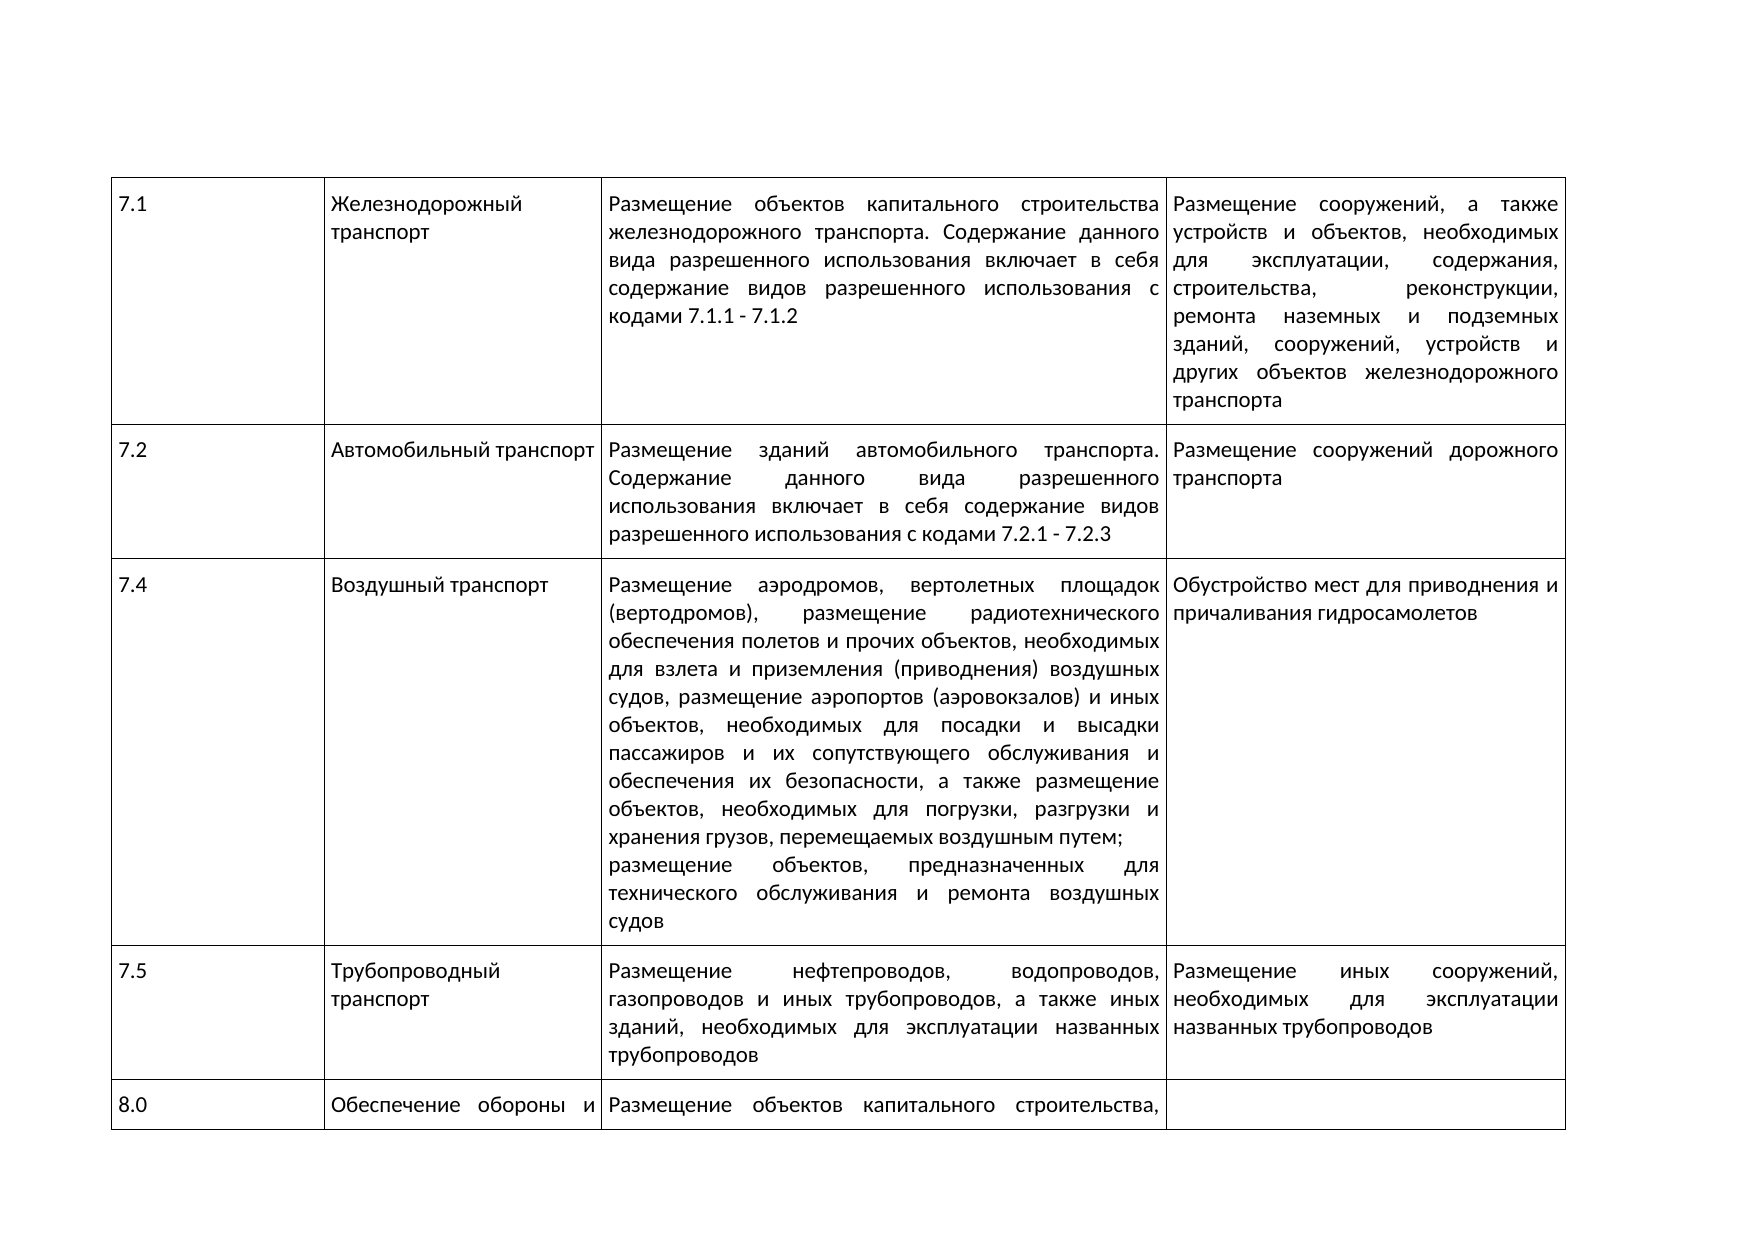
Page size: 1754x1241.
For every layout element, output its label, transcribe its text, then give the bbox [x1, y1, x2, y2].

table_cell Размещение сооружений дорожного транспорта [1167, 425, 1565, 558]
table_cell 7.4 [112, 559, 324, 944]
table_cell [1167, 1080, 1565, 1129]
table_cell 7.1 [112, 178, 324, 424]
table_cell Автомобильный транспорт [325, 425, 601, 558]
table_cell Размещение нефтепроводов, водопроводов, газопроводов и иных трубопроводов, а также иных зданий, необходимых для эксплуатации названных трубопроводов [602, 946, 1166, 1079]
table_cell 8.0 [112, 1080, 324, 1129]
table_cell Трубопроводный транспорт [325, 946, 601, 1079]
table_cell Размещение зданий автомобильного транспорта. Содержание данного вида разрешенного использования включает в себя содержание видов разрешенного использования с кодами 7.2.1 - 7.2.3 [602, 425, 1166, 558]
table_cell 7.2 [112, 425, 324, 558]
table_cell Размещение аэродромов, вертолетных площадок (вертодромов), размещение радиотехнического обеспечения полетов и прочих объектов, необходимых для взлета и приземления (приводнения) воздушных судов, размещение аэропортов (аэровокзалов) и иных объектов, необходимых для посадки и высадки пассажиров и их сопутствующего обслуживания и обеспечения их безопасности, а также размещение объектов, необходимых для погрузки, разгрузки и хранения грузов, перемещаемых воздушным путем; размещение объектов, предназначенных для технического обслуживания и ремонта воздушных судов [602, 559, 1166, 944]
table_cell 7.5 [112, 946, 324, 1079]
table_cell Воздушный транспорт [325, 559, 601, 944]
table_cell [602, 1080, 1166, 1129]
table_cell Железнодорожный транспорт [325, 178, 601, 424]
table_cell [325, 1080, 601, 1129]
table_cell Размещение сооружений, а также устройств и объектов, необходимых для эксплуатации, содержания, строительства, реконструкции, ремонта наземных и подземных зданий, сооружений, устройств и других объектов железнодорожного транспорта [1167, 178, 1565, 424]
table_cell Размещение объектов капитального строительства железнодорожного транспорта. Содержание данного вида разрешенного использования включает в себя содержание видов разрешенного использования с кодами 7.1.1 - 7.1.2 [602, 178, 1166, 424]
table_cell Обустройство мест для приводнения и причаливания гидросамолетов [1167, 559, 1565, 944]
table_cell Размещение иных сооружений, необходимых для эксплуатации названных трубопроводов [1167, 946, 1565, 1079]
